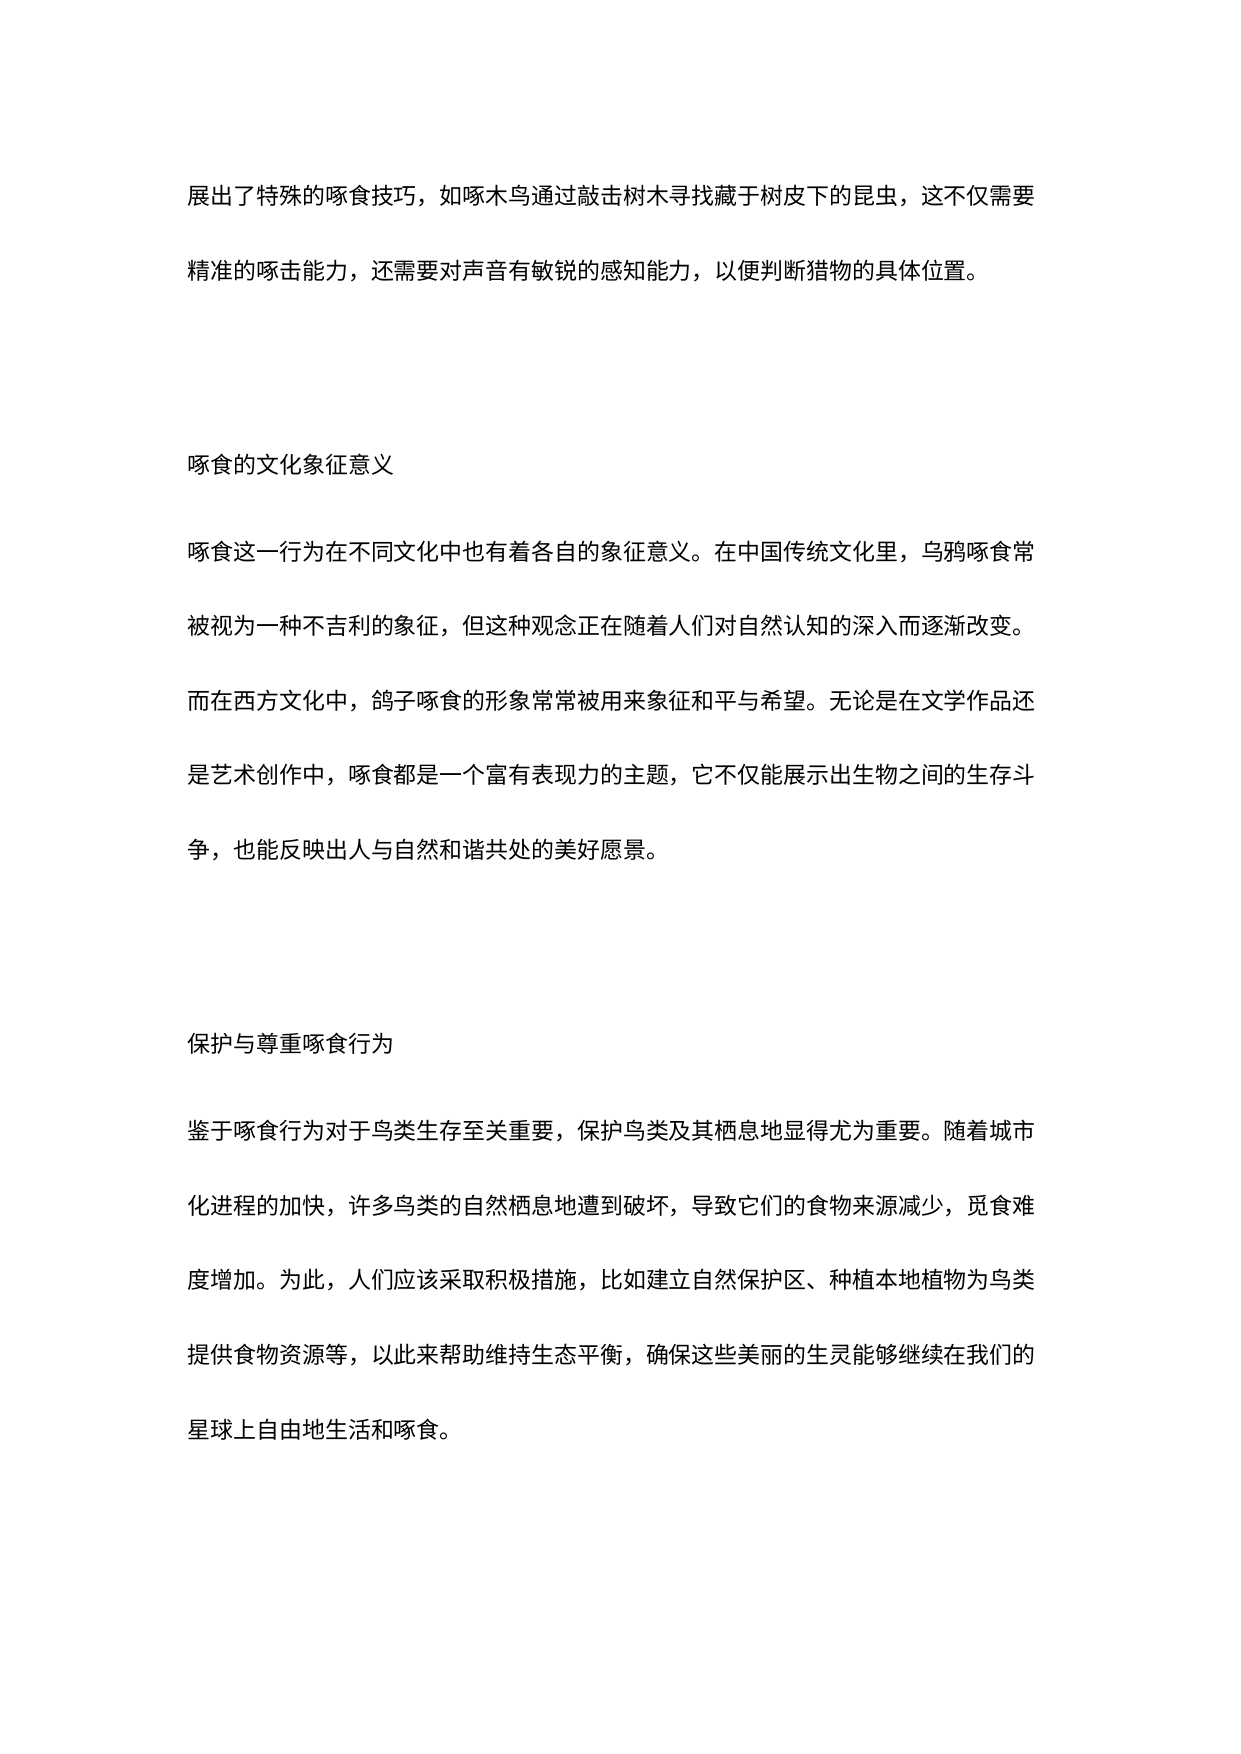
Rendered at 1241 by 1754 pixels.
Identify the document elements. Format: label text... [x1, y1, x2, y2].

text 啄食的文化象征意义 [187, 431, 1053, 496]
text 啄食这一行为在不同文化中也有着各自的象征意义。在中国传统文化里，乌鸦啄食常被视为一种不吉利的象征，但这种观念正在随着人们对自然认知的深入而逐渐改变。而在西方文化中，鸽子啄食的形象常常被用来象征和平与希望。无论是在文学作品还是艺术创作中，啄食都是一个富有表现力的主题，它不仅能展示出生物之间的生存斗争，也能反映出人与自然和谐共处的美好愿景。 [187, 517, 1053, 881]
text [187, 162, 1053, 302]
text 保护与尊重啄食行为 [187, 1011, 1053, 1076]
text 鉴于啄食行为对于鸟类生存至关重要，保护鸟类及其栖息地显得尤为重要。随着城市化进程的加快，许多鸟类的自然栖息地遭到破坏，导致它们的食物来源减少，觅食难度增加。为此，人们应该采取积极措施，比如建立自然保护区、种植本地植物为鸟类提供食物资源等，以此来帮助维持生态平衡，确保这些美丽的生灵能够继续在我们的星球上自由地生活和啄食。 [187, 1097, 1053, 1461]
